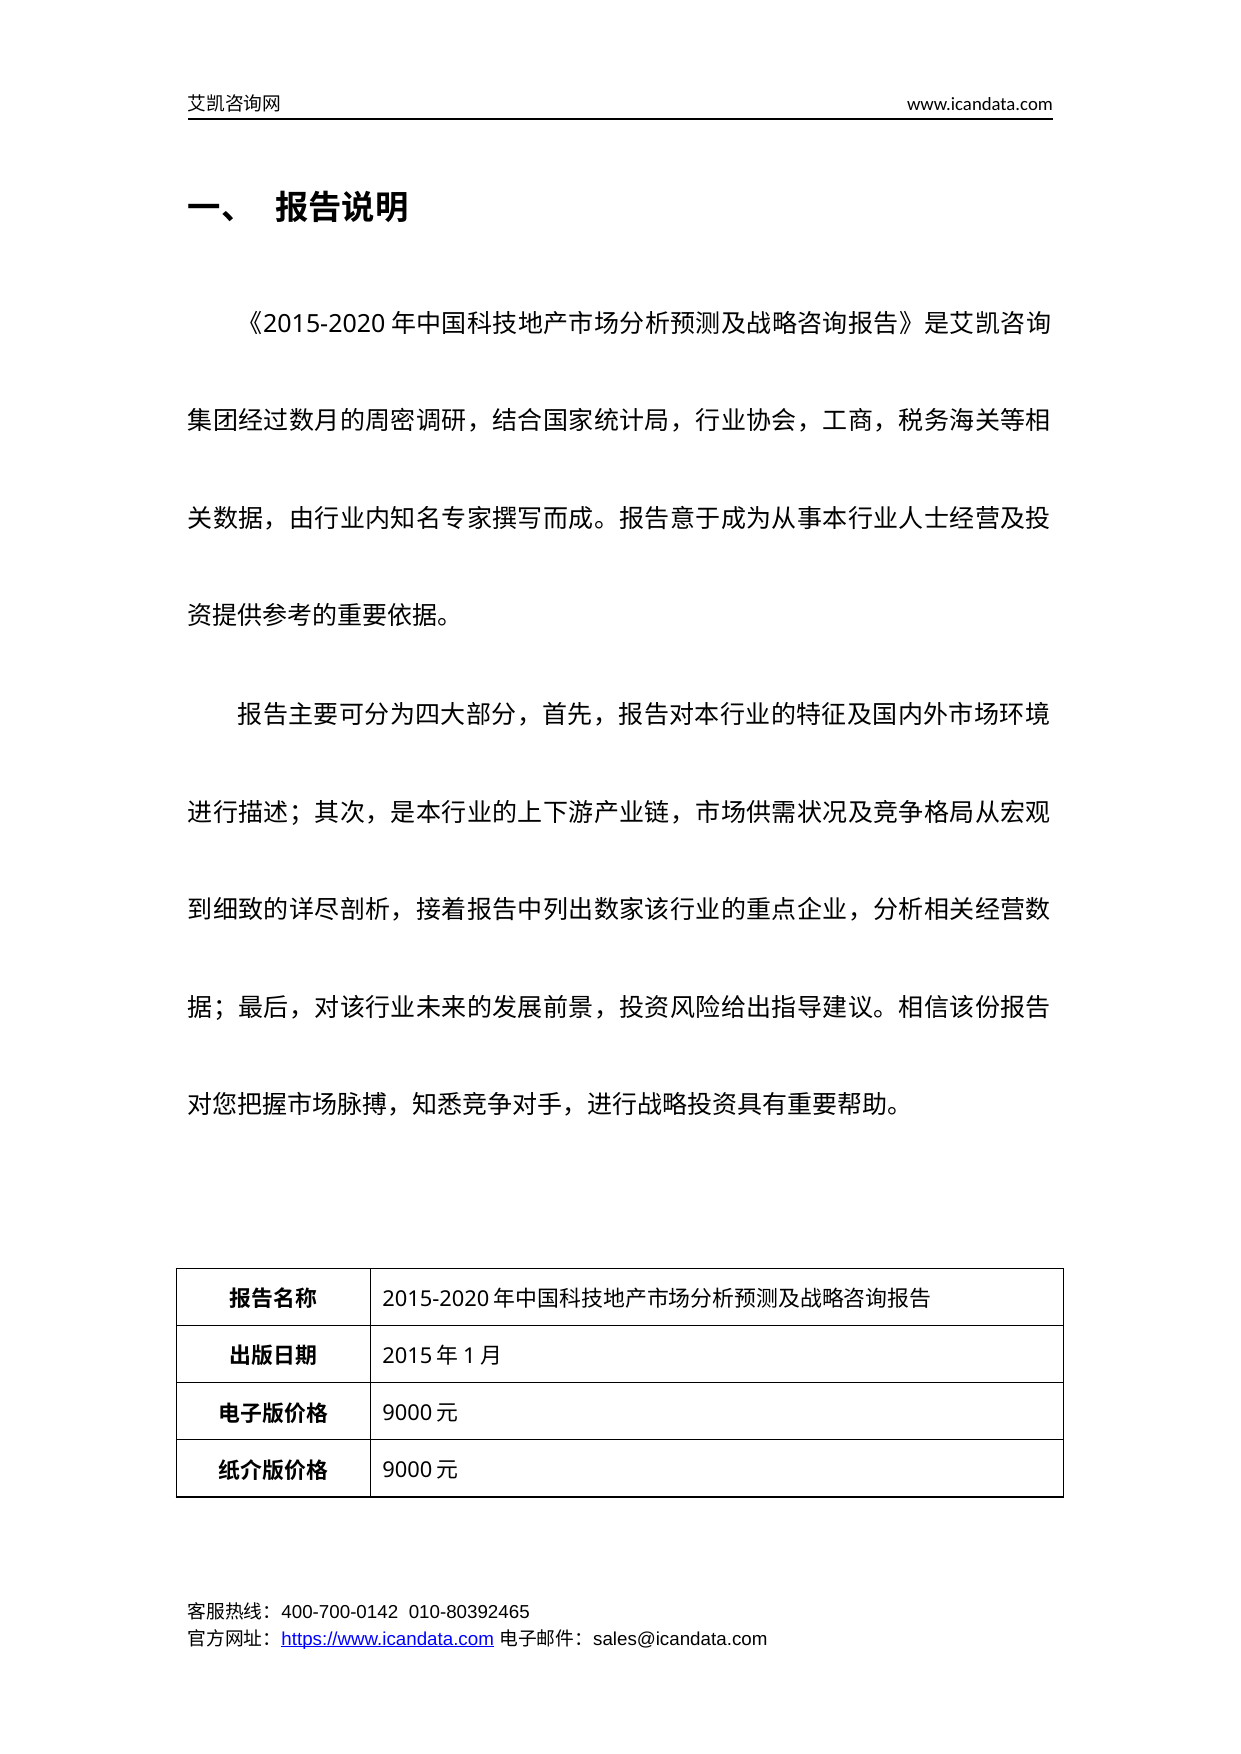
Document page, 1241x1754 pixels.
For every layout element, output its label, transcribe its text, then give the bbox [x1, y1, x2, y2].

table_cell 9000元 [371, 1383, 1063, 1439]
table_header 报告名称 [177, 1269, 370, 1325]
text 《2015-2020年中国科技地产市场分析预测及战略咨询报告》是艾凯咨询集团经过数月的周密调研，结合国家统计局，行业协会，工商，税务海关等相关数据，由行业内知名专家撰写而成。报告意于成为从事本行业人士经营及投资提供参考的重要依据。 [187, 289, 1053, 646]
table_header 2015-2020年中国科技地产市场分析预测及战略咨询报告 [371, 1269, 1063, 1325]
table_cell 2015年1月 [371, 1326, 1063, 1382]
table_cell 电子版价格 [177, 1383, 370, 1439]
table_cell 出版日期 [177, 1326, 370, 1382]
table_cell 纸介版价格 [177, 1440, 370, 1496]
text 报告主要可分为四大部分，首先，报告对本行业的特征及国内外市场环境进行描述；其次，是本行业的上下游产业链，市场供需状况及竞争格局从宏观到细致的详尽剖析，接着报告中列出数家该行业的重点企业，分析相关经营数据；最后，对该行业未来的发展前景，投资风险给出指导建议。相信该份报告对您把握市场脉搏，知悉竞争对手，进行战略投资具有重要帮助。 [187, 681, 1053, 1136]
table_cell 9000元 [371, 1440, 1063, 1496]
subtitle 报告说明 [187, 172, 1053, 237]
